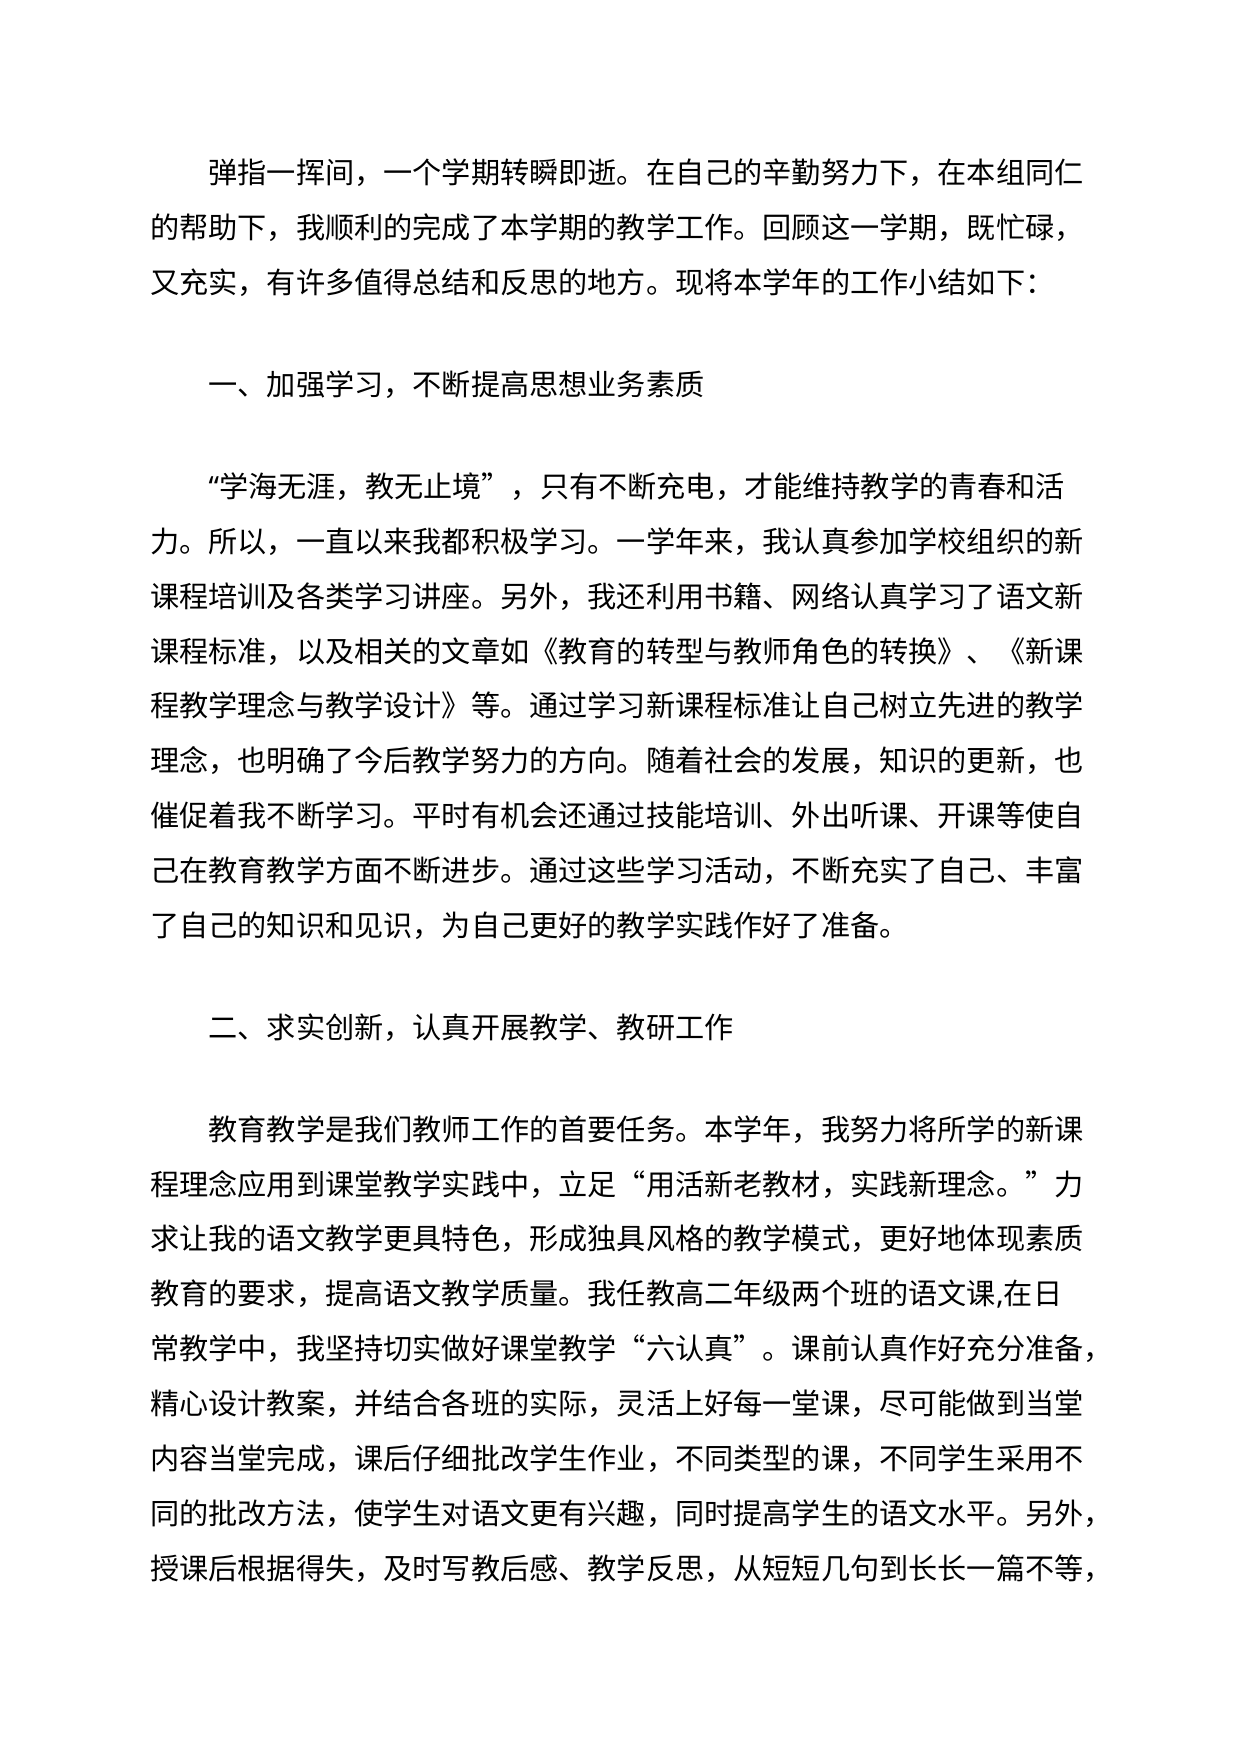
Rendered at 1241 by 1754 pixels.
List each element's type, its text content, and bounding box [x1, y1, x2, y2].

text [150, 1106, 1090, 1588]
text “学海无涯，教无止境”，只有不断充电，才能维持教学的青春和活力。所以，一直以来我都积极学习。一学年来，我认真参加学校组织的新课程培训及各类学习讲座。另外，我还利用书籍、网络认真学习了语文新课程标准，以及相关的文章如《教育的转型与教师角色的转换》、《新课程教学理念与教学设计》等。通过学习新课程标准让自己树立先进的教学理念，也明确了今后教学努力的方向。随着社会的发展，知识的更新，也催促着我不断学习。平时有机会还通过技能培训、外出听课、开课等使自己在教育教学方面不断进步。通过这些学习活动，不断充实了自己、丰富了自己的知识和见识，为自己更好的教学实践作好了准备。 [150, 463, 1090, 945]
text 一、加强学习，不断提高思想业务素质 [150, 362, 1090, 404]
text 弹指一挥间，一个学期转瞬即逝。在自己的辛勤努力下，在本组同仁的帮助下，我顺利的完成了本学期的教学工作。回顾这一学期，既忙碌，又充实，有许多值得总结和反思的地方。现将本学年的工作小结如下： [150, 150, 1090, 302]
text 二、求实创新，认真开展教学、教研工作 [150, 1004, 1090, 1047]
